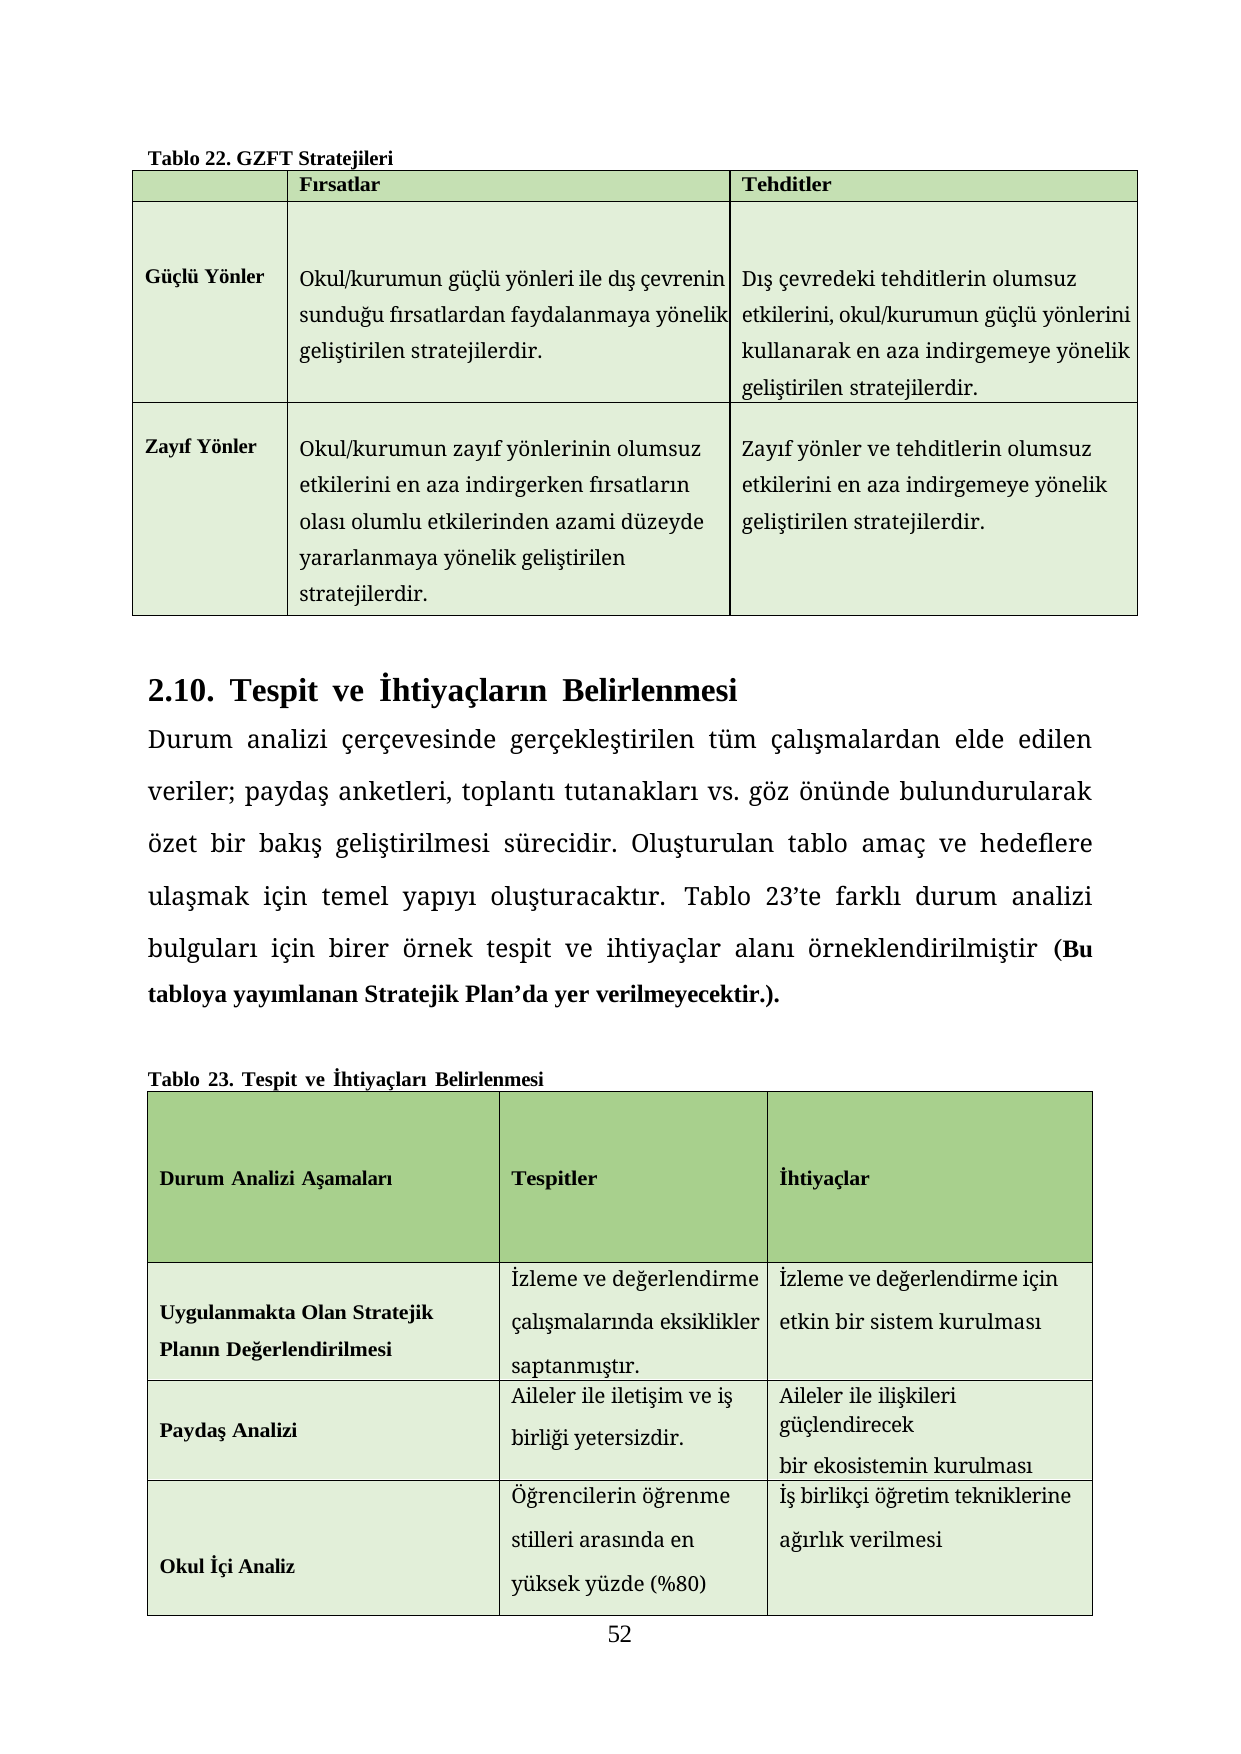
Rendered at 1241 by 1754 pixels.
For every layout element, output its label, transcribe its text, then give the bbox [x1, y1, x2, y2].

table_cell Okul/kurumun zayıf yönlerinin olumsuz etkilerini en aza indirgerken fırsatların olası olumlu etkilerinden azami düzeyde yararlanmaya yönelik geliştirilen stratejilerdir. [288, 403, 729, 615]
table_header Tehditler [731, 171, 1137, 201]
table_cell Güçlü Yönler [133, 202, 287, 402]
table_cell İzleme ve değerlendirme çalışmalarında eksiklikler saptanmıştır. [500, 1263, 767, 1379]
table_cell Aileler ile ilişkileri güçlendirecek bir ekosistemin kurulması [768, 1381, 1092, 1479]
table_header Durum Analizi Aşamaları [148, 1092, 499, 1262]
table_cell İzleme ve değerlendirme için etkin bir sistem kurulması [768, 1263, 1092, 1379]
table_cell Aileler ile iletişim ve iş birliği yetersizdir. [500, 1381, 767, 1479]
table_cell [500, 1481, 767, 1615]
table_header İhtiyaçlar [768, 1092, 1092, 1262]
table_cell Zayıf yönler ve tehditlerin olumsuz etkilerini en aza indirgemeye yönelik geliştirilen stratejilerdir. [731, 403, 1137, 615]
table_cell Okul/kurumun güçlü yönleri ile dış çevrenin sunduğu fırsatlardan faydalanmaya yönelik geliştirilen stratejilerdir. [288, 202, 729, 402]
table_cell Uygulanmakta Olan Stratejik Planın Değerlendirilmesi [148, 1263, 499, 1379]
text Tablo 22. GZFT Stratejileri [148, 146, 1198, 170]
table_header [133, 171, 287, 201]
table_cell Paydaş Analizi [148, 1381, 499, 1479]
subtitle Tespit ve İhtiyaçların Belirlenmesi [148, 670, 1198, 708]
text Tablo 23. Tespit ve İhtiyaçları Belirlenmesi [148, 1067, 1198, 1091]
table_cell Zayıf Yönler [133, 403, 287, 615]
table_header Fırsatlar [288, 171, 729, 201]
table_header Tespitler [500, 1092, 767, 1262]
text Durum analizi çerçevesinde gerçekleştirilen tüm çalışmalardan elde edilen veriler; paydaş anketleri, toplantı tutanakları vs. göz önünde bulundurularak özet bir bakış geliştirilmesi sürecidir. Oluşturulan tablo amaç ve hedeflere ulaşmak için temel yapıyı oluşturacaktır. Tablo 23’te farklı durum analizi bulguları için birer örnek tespit ve ihtiyaçlar alanı örneklendirilmiştir (Bu tabloya yayımlanan Stratejik Plan’da yer verilmeyecektir.). [148, 722, 1093, 1008]
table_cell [768, 1481, 1092, 1615]
table_cell Dış çevredeki tehditlerin olumsuz etkilerini, okul/kurumun güçlü yönlerini kullanarak en aza indirgemeye yönelik geliştirilen stratejilerdir. [731, 202, 1137, 402]
table_cell Okul İçi Analiz [148, 1481, 499, 1615]
